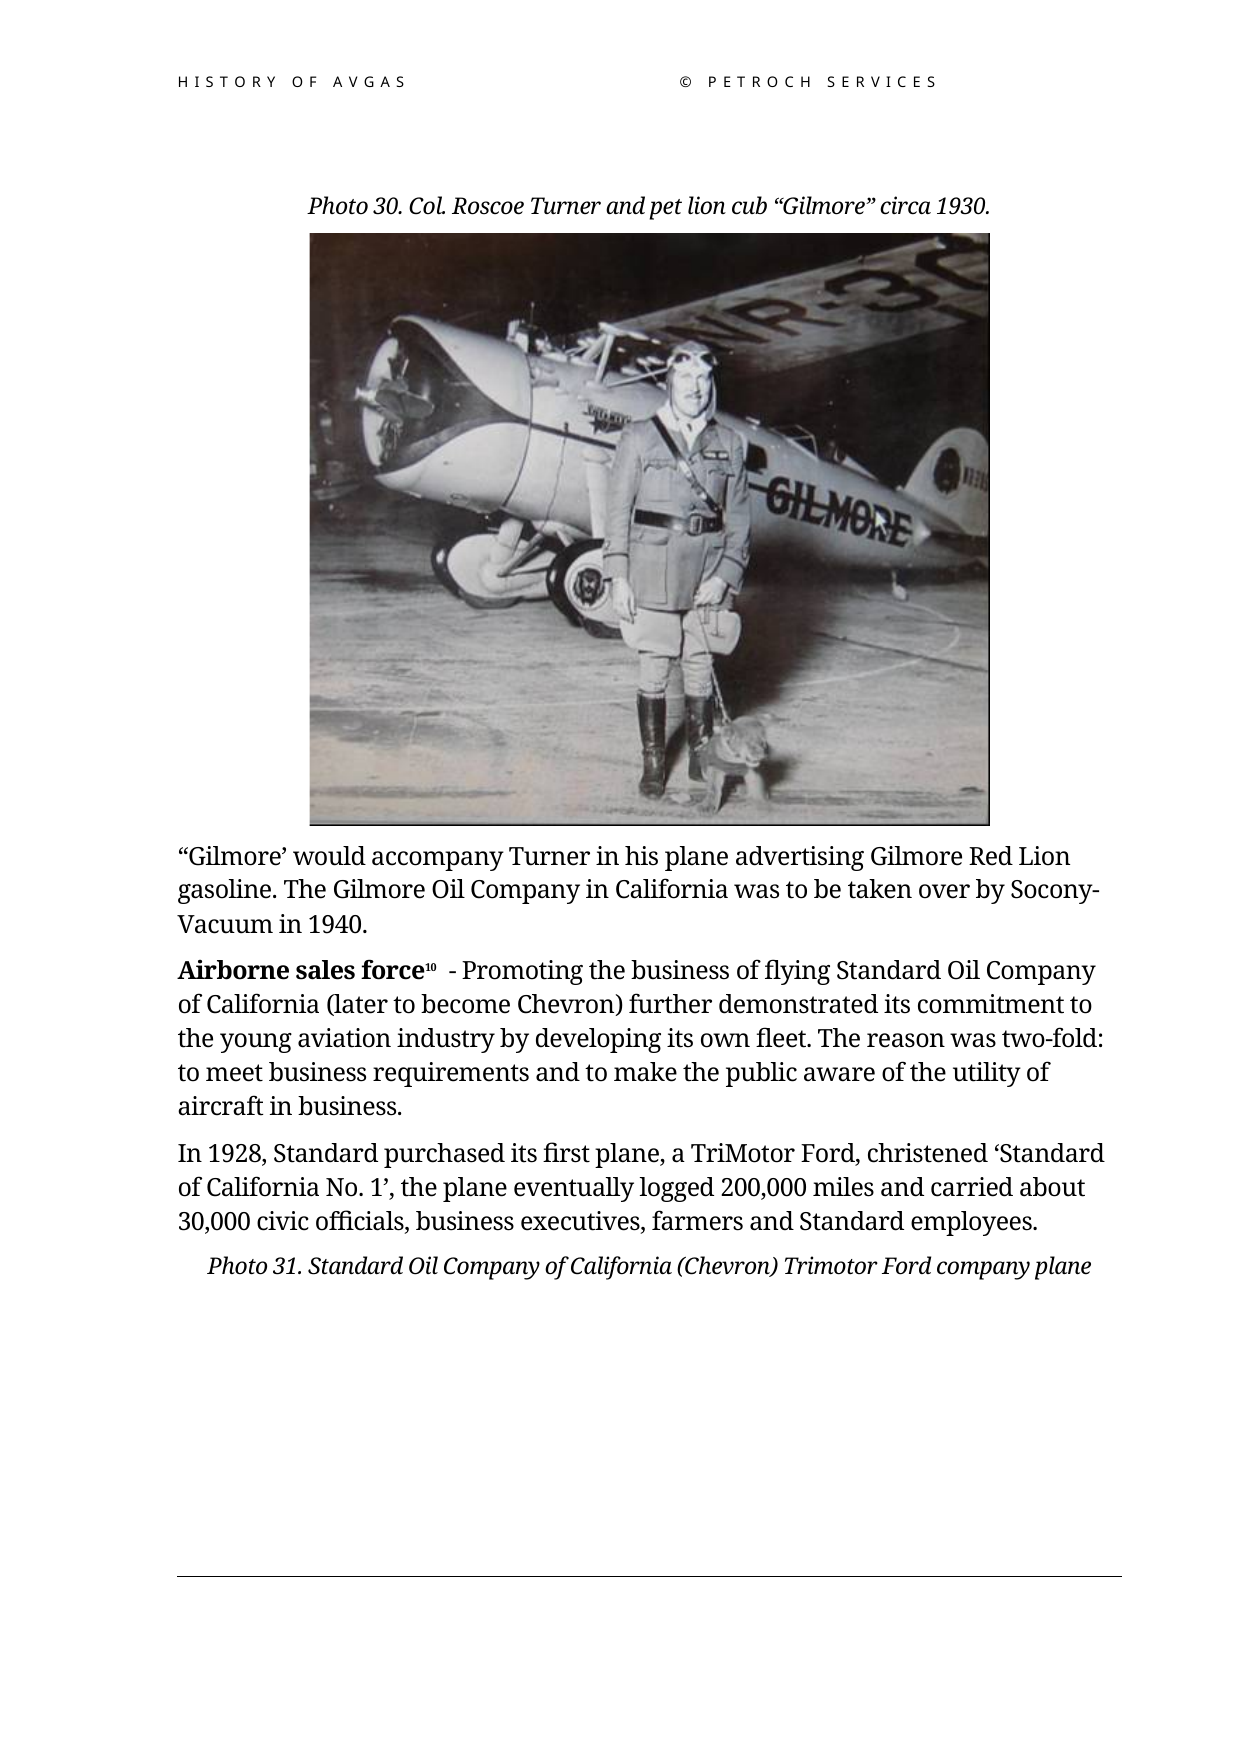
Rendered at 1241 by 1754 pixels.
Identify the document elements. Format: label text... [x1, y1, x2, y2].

picture [309, 233, 990, 826]
text Airborne sales force - Promoting the business of flying Standard Oil Company of California (later to become Chevron) further demonstrated its commitment to the young aviation industry by developing its own fleet. The reason was two-fold: to meet business requirements and to make the public aware of the utility of aircraft in business. [177, 953, 1122, 1123]
text Photo 30. Col. Roscoe Turner and pet lion cub “Gilmore” circa 1930. [177, 190, 1122, 221]
text In 1928, Standard purchased its first plane, a TriMotor Ford, christened ‘Standard of California No. 1’, the plane eventually logged 200,000 miles and carried about 30,000 civic officials, business executives, farmers and Standard employees. [177, 1136, 1122, 1238]
text Photo 31. Standard Oil Company of California (Chevron) Trimotor Ford company plane [177, 1250, 1122, 1282]
text “Gilmore’ would accompany Turner in his plane advertising Gilmore Red Lion gasoline. The Gilmore Oil Company in California was to be taken over by Socony-Vacuum in 1940. [177, 838, 1122, 940]
